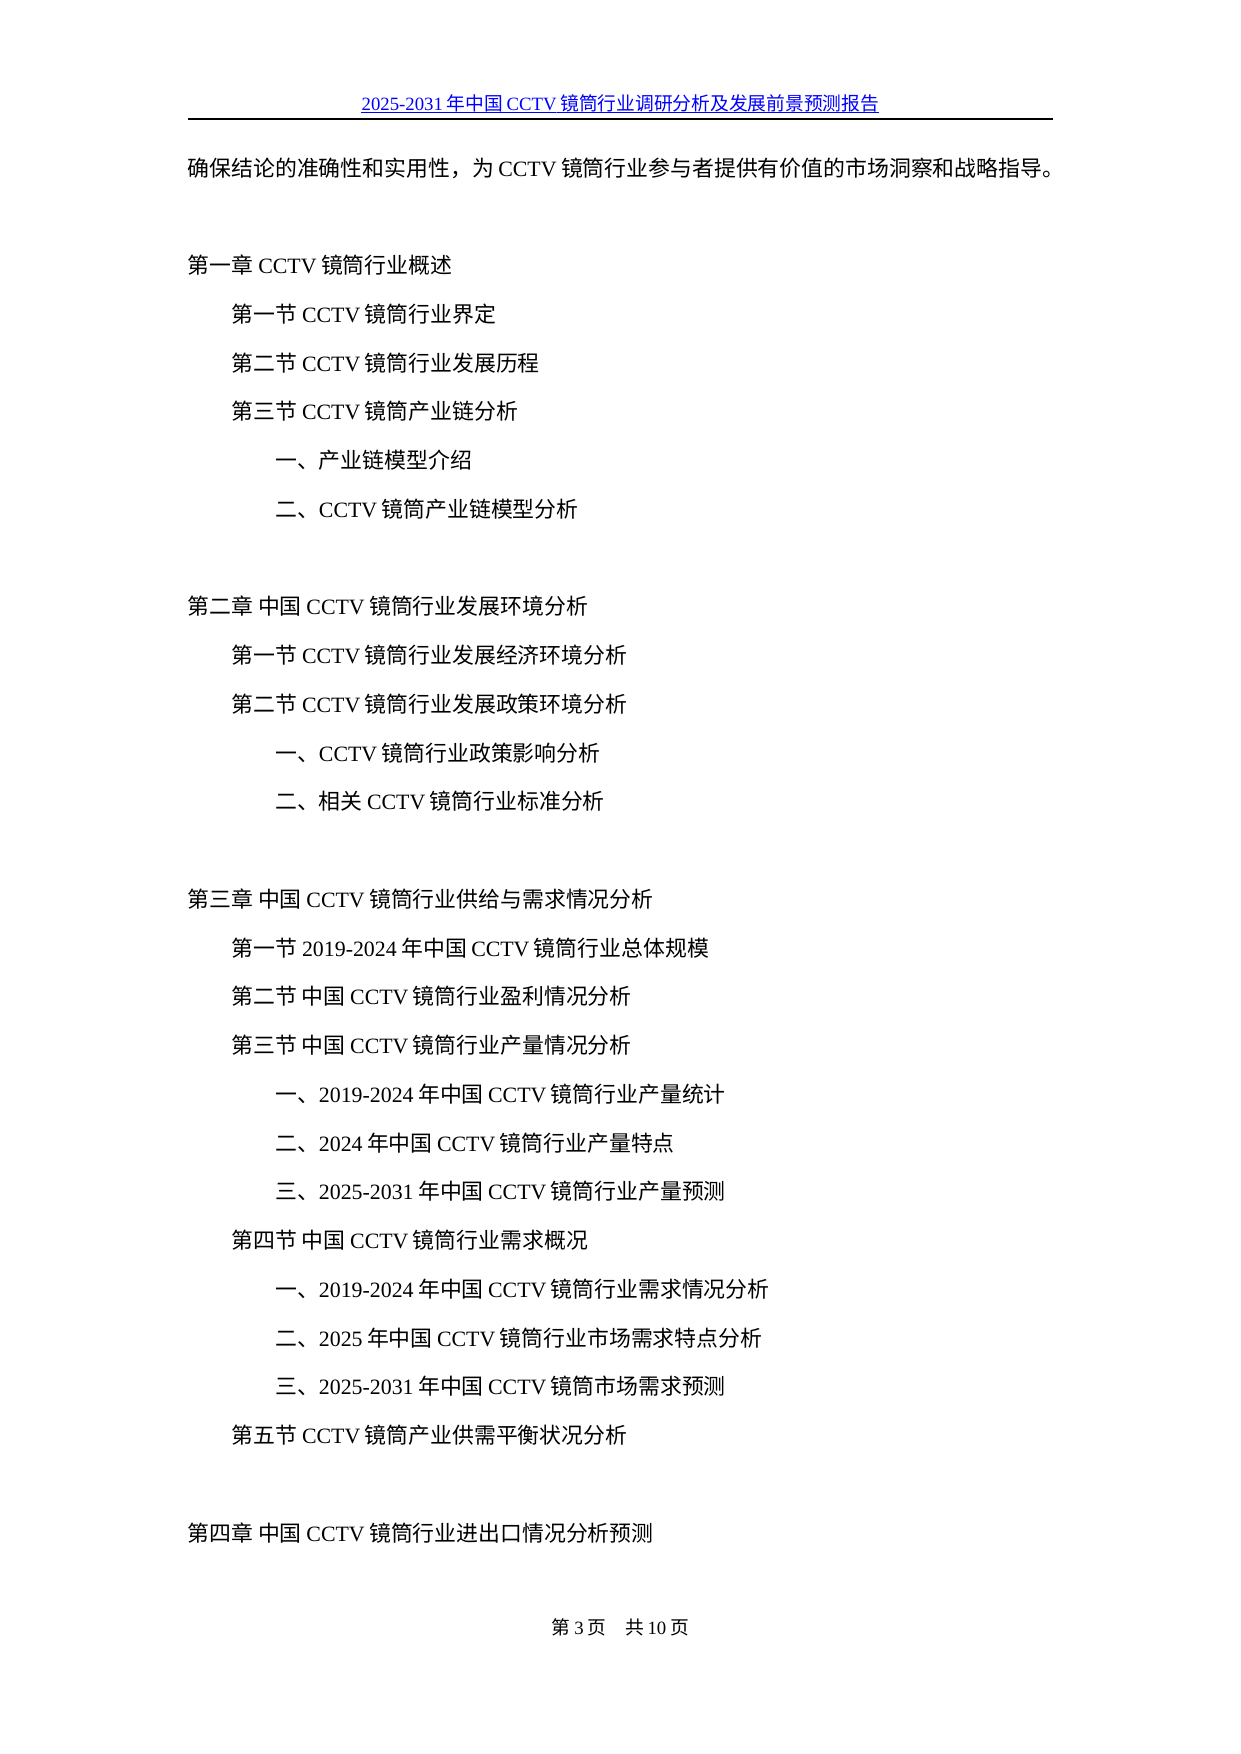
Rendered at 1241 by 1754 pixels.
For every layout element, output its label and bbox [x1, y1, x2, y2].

text [187, 150, 1053, 1548]
